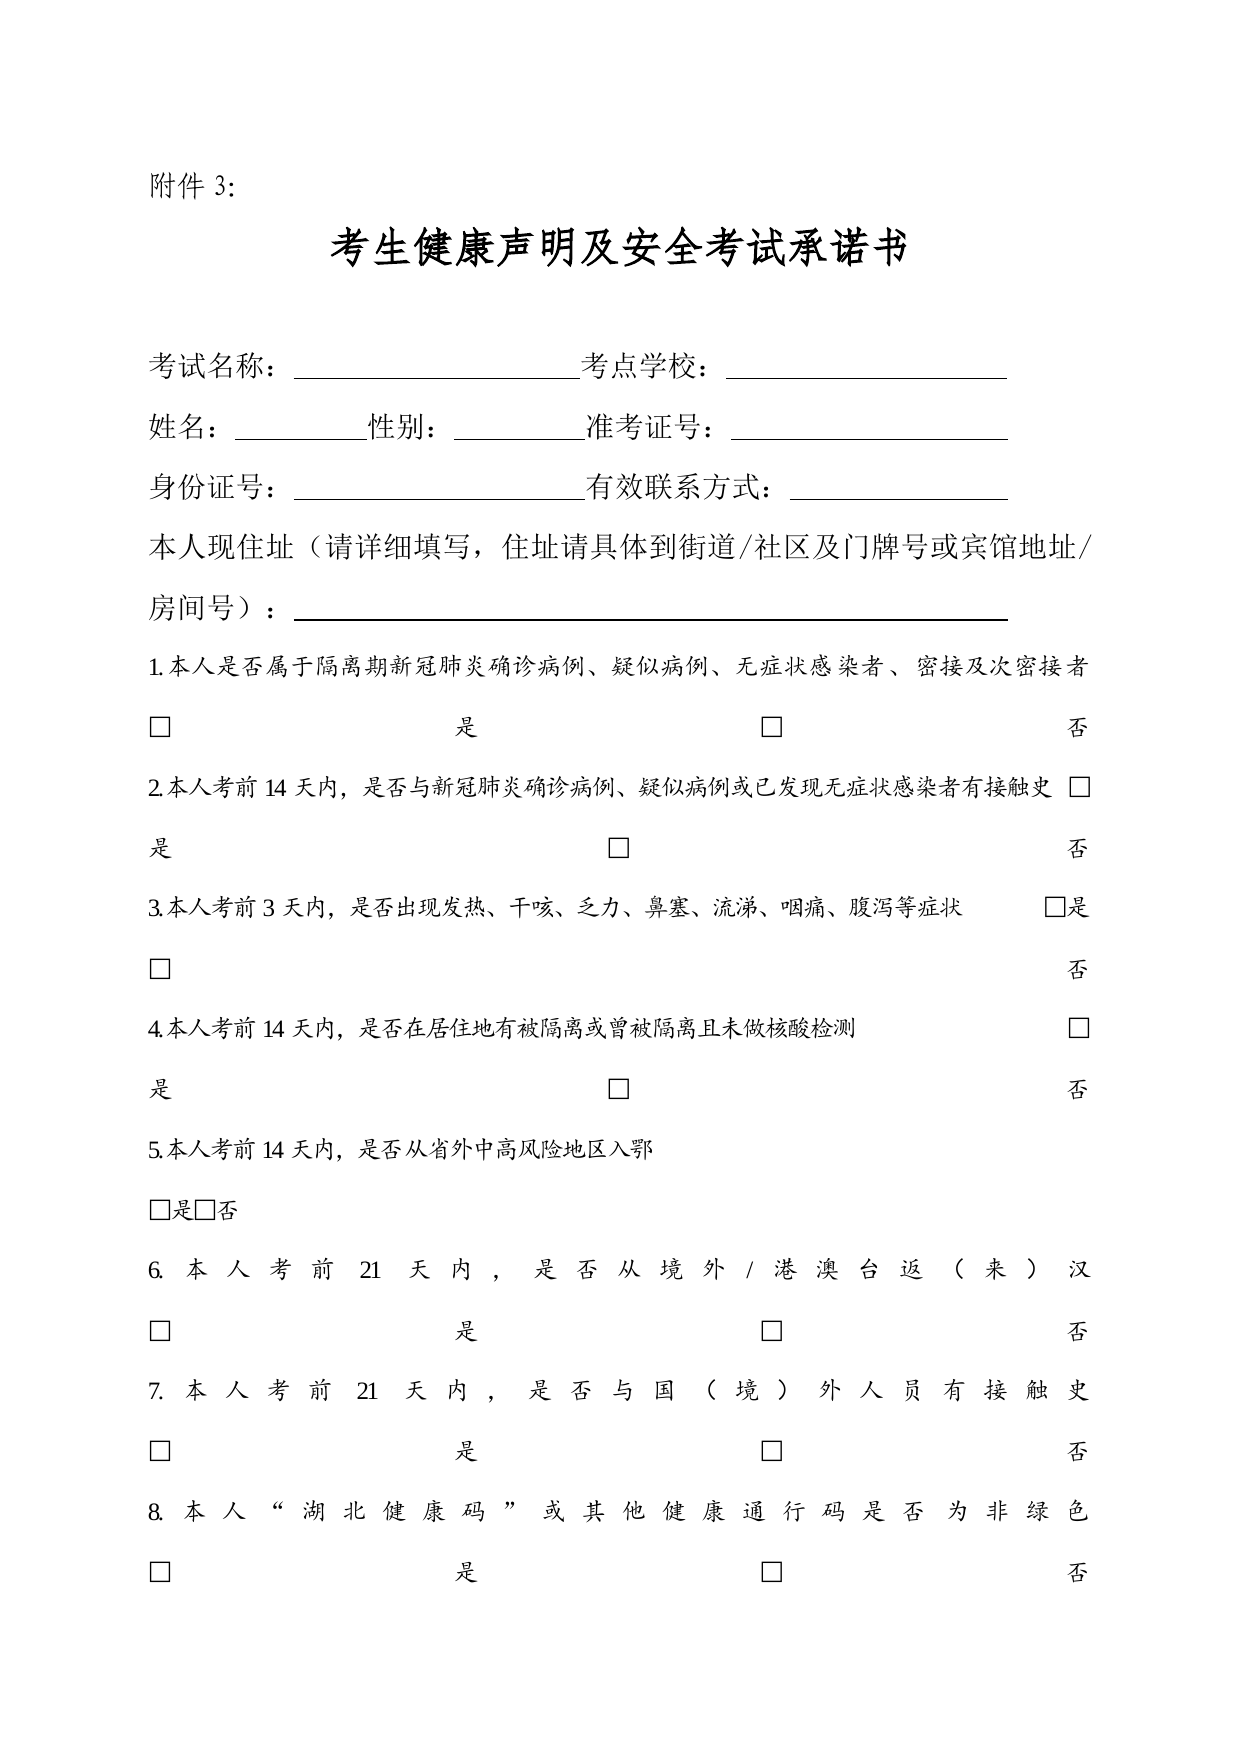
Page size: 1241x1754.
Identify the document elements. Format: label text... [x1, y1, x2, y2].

text 身份证号： 有效联系方式： [148, 455, 1093, 515]
text 4.本人考前14天内，是否在居住地有被隔离或曾被隔离且未做核酸检测 □是□否 [148, 998, 1093, 1118]
text 3.本人考前3天内，是否出现发热、干咳、乏力、鼻塞、流涕、咽痛、腹泻等症状 □是□否 [148, 877, 1093, 998]
text 5.本人考前14天内，是否从省外中高风险地区入鄂 □是□否 [148, 1118, 1093, 1239]
text 8.本人“湖北健康码”或其他健康通行码是否为非绿色 □是□否 [148, 1480, 1093, 1601]
text 附件3： [148, 153, 1093, 213]
text 考试名称： 考点学校： [148, 334, 1093, 394]
text 本人现住址（请详细填写，住址请具体到街道/社区及门牌号或宾馆地址/房间号）： [148, 515, 1093, 636]
text 1.本人是否属于隔离期新冠肺炎确诊病例、疑似病例、无症状感染者、密接及次密接者 □是□否 [148, 636, 1093, 756]
text 姓名： 性别： 准考证号： [148, 394, 1093, 455]
text 考生健康声明及安全考试承诺书 [148, 213, 1093, 274]
text 2.本人考前14天内，是否与新冠肺炎确诊病例、疑似病例或已发现无症状感染者有接触史 □是□否 [148, 756, 1093, 877]
text 7.本人考前21天内，是否与国（境）外人员有接触史 □是□否 [148, 1359, 1093, 1480]
text 6.本人考前21天内，是否从境外/港澳台返（来）汉 □是□否 [148, 1239, 1093, 1359]
